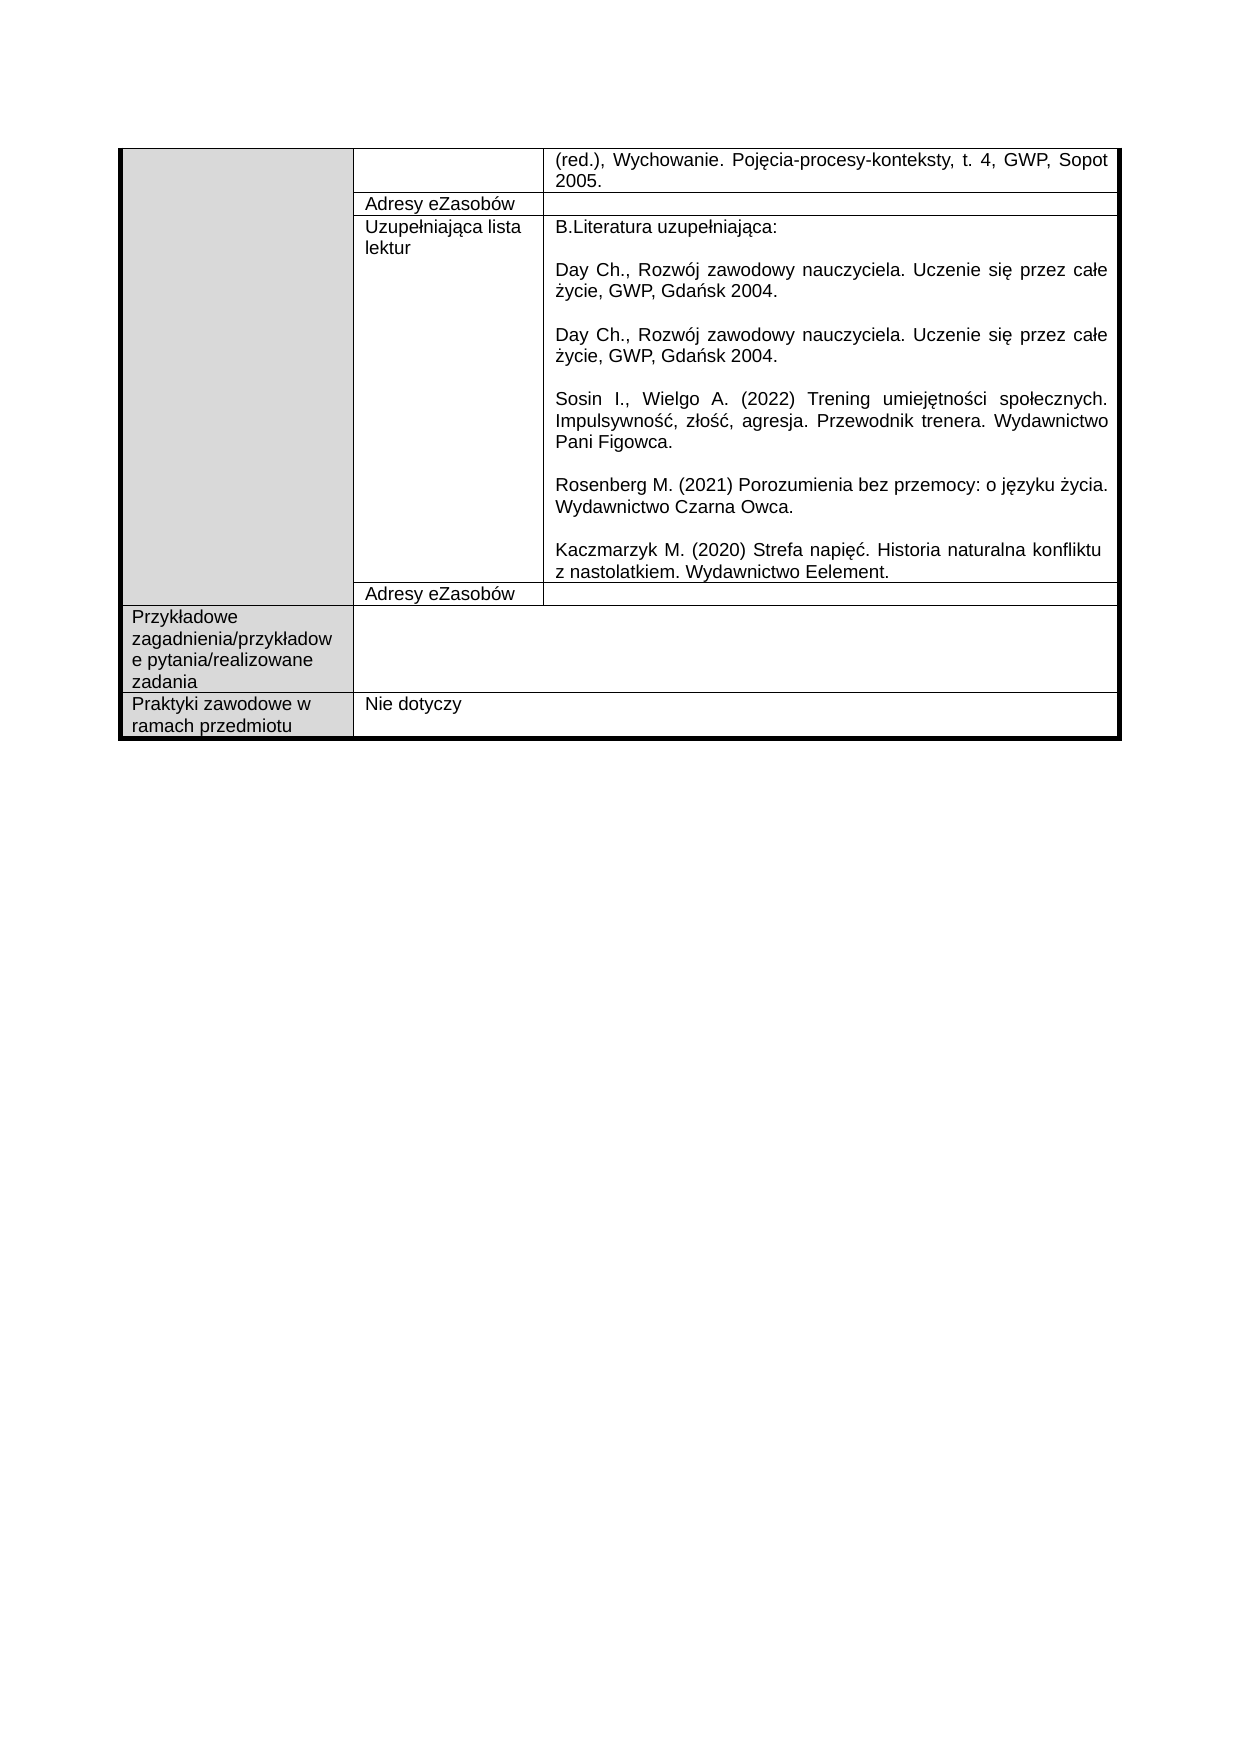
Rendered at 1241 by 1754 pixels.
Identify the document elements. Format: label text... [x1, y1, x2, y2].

table_cell Adresy eZasobów [354, 193, 543, 214]
table_cell Praktyki zawodowe w ramach przedmiotu [123, 693, 353, 736]
table_cell Uzupełniająca lista lektur [354, 216, 543, 582]
table_cell B.Literatura uzupełniająca: Day Ch., Rozwój zawodowy nauczyciela. Uczenie się przez całe życie, GWP, Gdańsk 2004. Day Ch., Rozwój zawodowy nauczyciela. Uczenie się przez całe życie, GWP, Gdańsk 2004. Sosin I., Wielgo A. (2022) Trening umiejętności społecznych. Impulsywność, złość, agresja. Przewodnik trenera. Wydawnictwo Pani Figowca. Rosenberg M. (2021) Porozumienia bez przemocy: o języku życia. Wydawnictwo Czarna Owca. Kaczmarzyk M. (2020) Strefa napięć. Historia naturalna konfliktu z nastolatkiem. Wydawnictwo Eelement. [544, 216, 1117, 582]
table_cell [544, 149, 1117, 192]
table_cell Przykładowe zagadnienia/przykładowe pytania/realizowane zadania [123, 606, 353, 692]
table_cell Nie dotyczy [354, 693, 1117, 736]
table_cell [123, 149, 353, 605]
table_cell [354, 606, 1117, 692]
table_cell [544, 193, 1117, 214]
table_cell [354, 149, 543, 192]
table_cell [544, 583, 1117, 605]
table_cell Adresy eZasobów [354, 583, 543, 605]
